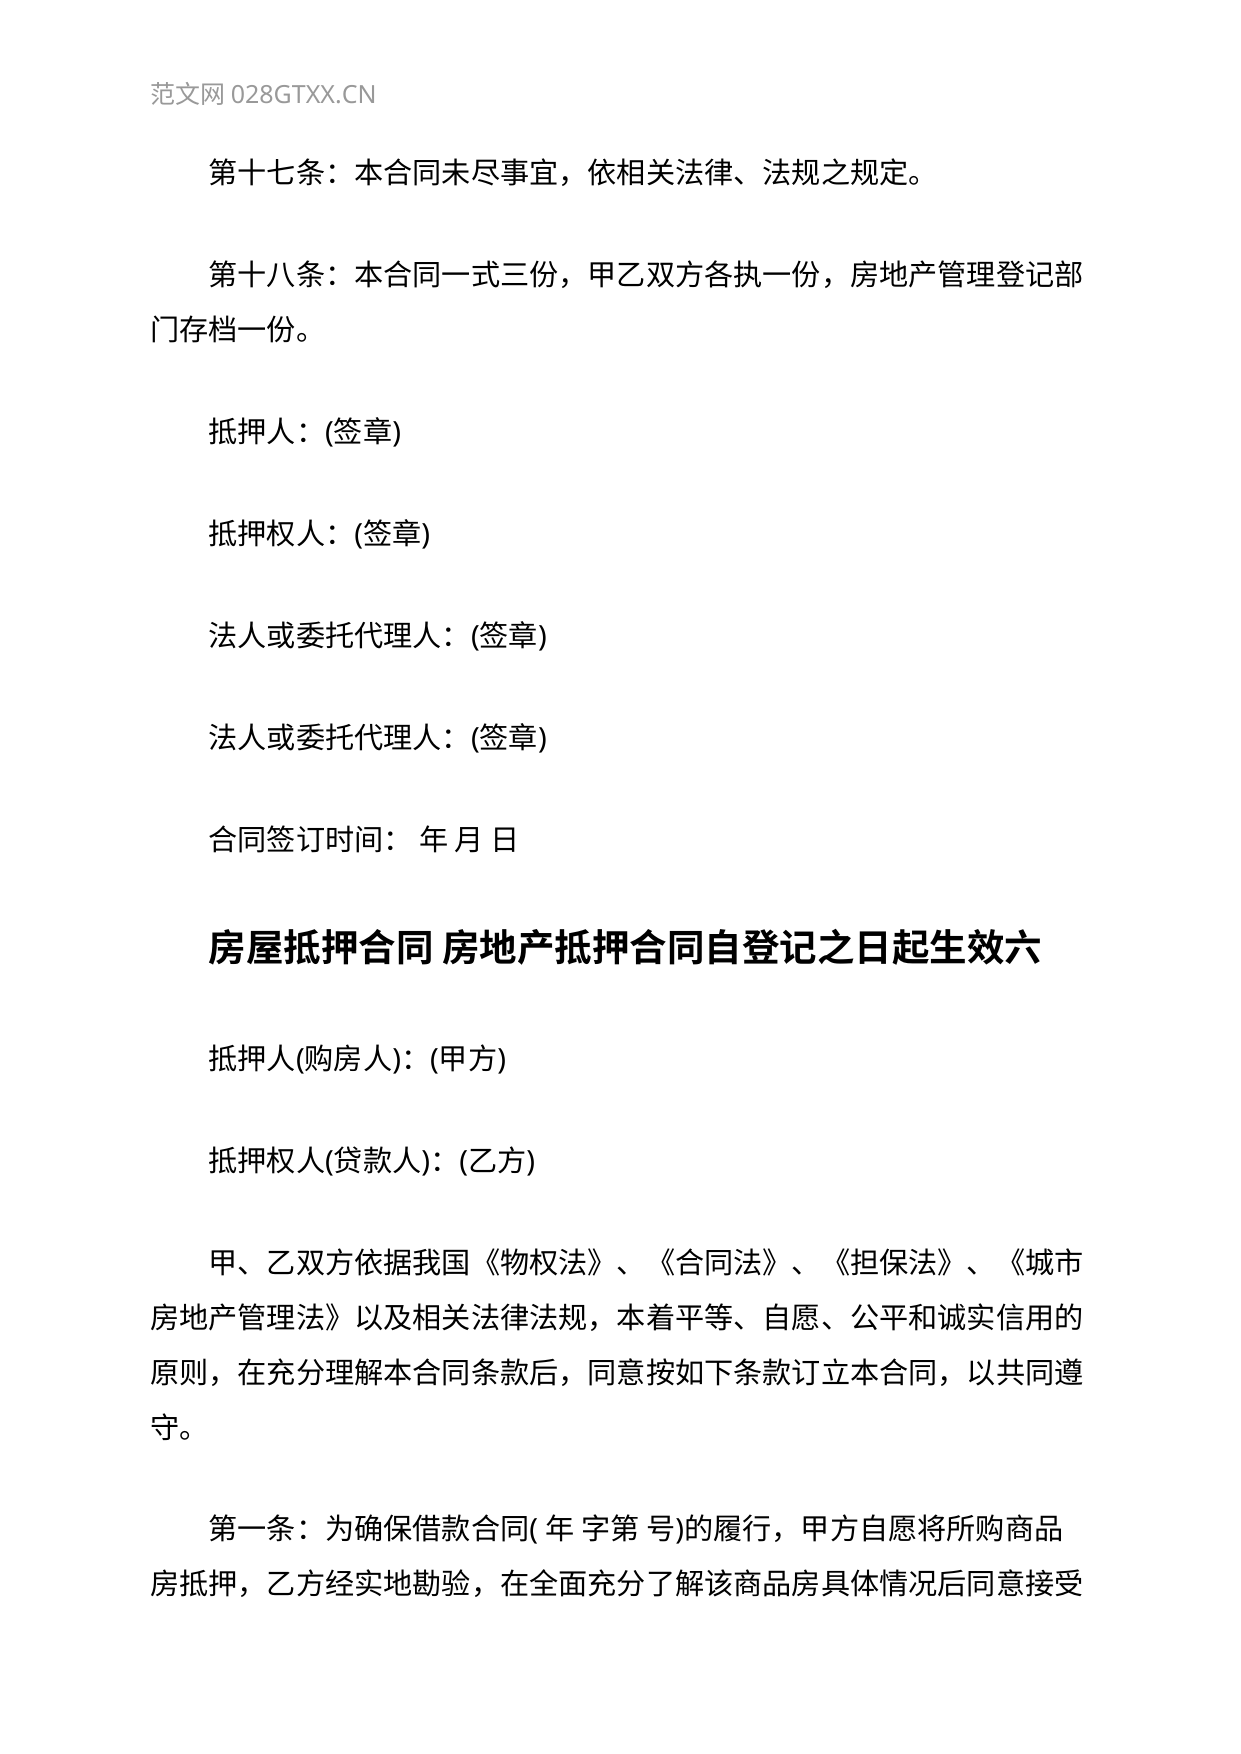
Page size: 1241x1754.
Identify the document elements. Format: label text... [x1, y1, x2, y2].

text 第十八条：本合同一式三份，甲乙双方各执一份，房地产管理登记部门存档一份。 [150, 252, 1090, 349]
text 合同签订时间： 年 月 日 [150, 816, 1090, 859]
text 抵押权人：(签章) [150, 510, 1090, 553]
text 甲、乙双方依据我国《物权法》、《合同法》、《担保法》、《城市房地产管理法》以及相关法律法规，本着平等、自愿、公平和诚实信用的原则，在充分理解本合同条款后，同意按如下条款订立本合同，以共同遵守。 [150, 1239, 1090, 1446]
text 法人或委托代理人：(签章) [150, 714, 1090, 757]
text 房屋抵押合同 房地产抵押合同自登记之日起生效六 [150, 918, 1090, 972]
text 第十七条：本合同未尽事宜，依相关法律、法规之规定。 [150, 150, 1090, 192]
text 抵押权人(贷款人)：(乙方) [150, 1137, 1090, 1180]
text 抵押人：(签章) [150, 408, 1090, 451]
text 抵押人(购房人)：(甲方) [150, 1036, 1090, 1078]
text 法人或委托代理人：(签章) [150, 612, 1090, 655]
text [150, 1506, 1090, 1603]
